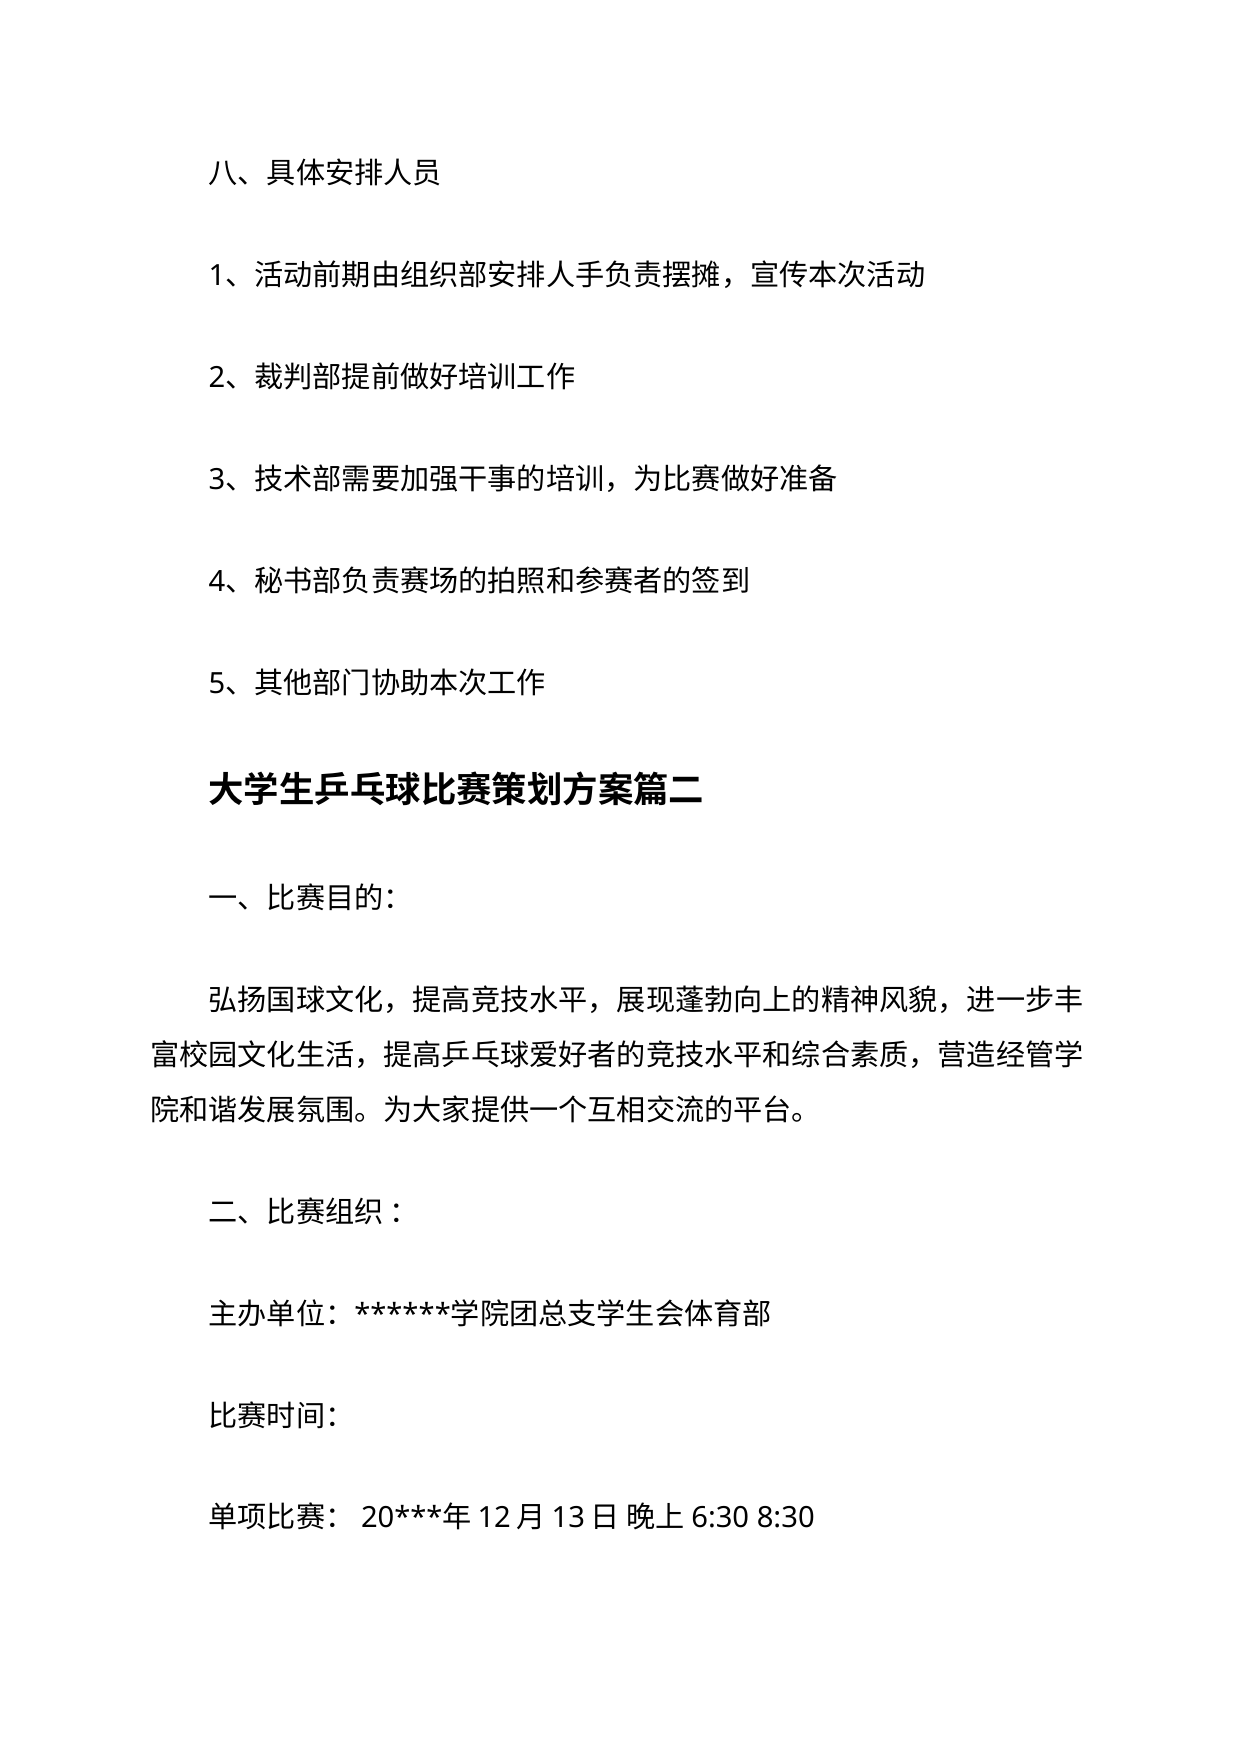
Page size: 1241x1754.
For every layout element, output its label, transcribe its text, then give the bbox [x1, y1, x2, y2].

text 1、活动前期由组织部安排人手负责摆摊，宣传本次活动 [150, 252, 1090, 294]
text 八、具体安排人员 [150, 150, 1090, 192]
text 主办单位：******学院团总支学生会体育部 [150, 1290, 1090, 1333]
text 比赛时间： [150, 1392, 1090, 1434]
text 一、比赛目的： [150, 875, 1090, 917]
text 弘扬国球文化，提高竞技水平，展现蓬勃向上的精神风貌，进一步丰富校园文化生活，提高乒乓球爱好者的竞技水平和综合素质，营造经管学院和谐发展氛围。为大家提供一个互相交流的平台。 [150, 977, 1090, 1129]
text 3、技术部需要加强干事的培训，为比赛做好准备 [150, 456, 1090, 498]
text 单项比赛： 20***年12月13日 晚上 6:30 8:30 [150, 1494, 1090, 1536]
text 大学生乒乓球比赛策划方案篇二 [150, 762, 1090, 813]
text 二、比赛组织 ： [150, 1188, 1090, 1231]
text 2、裁判部提前做好培训工作 [150, 354, 1090, 396]
text 4、秘书部负责赛场的拍照和参赛者的签到 [150, 558, 1090, 600]
text 5、其他部门协助本次工作 [150, 660, 1090, 702]
